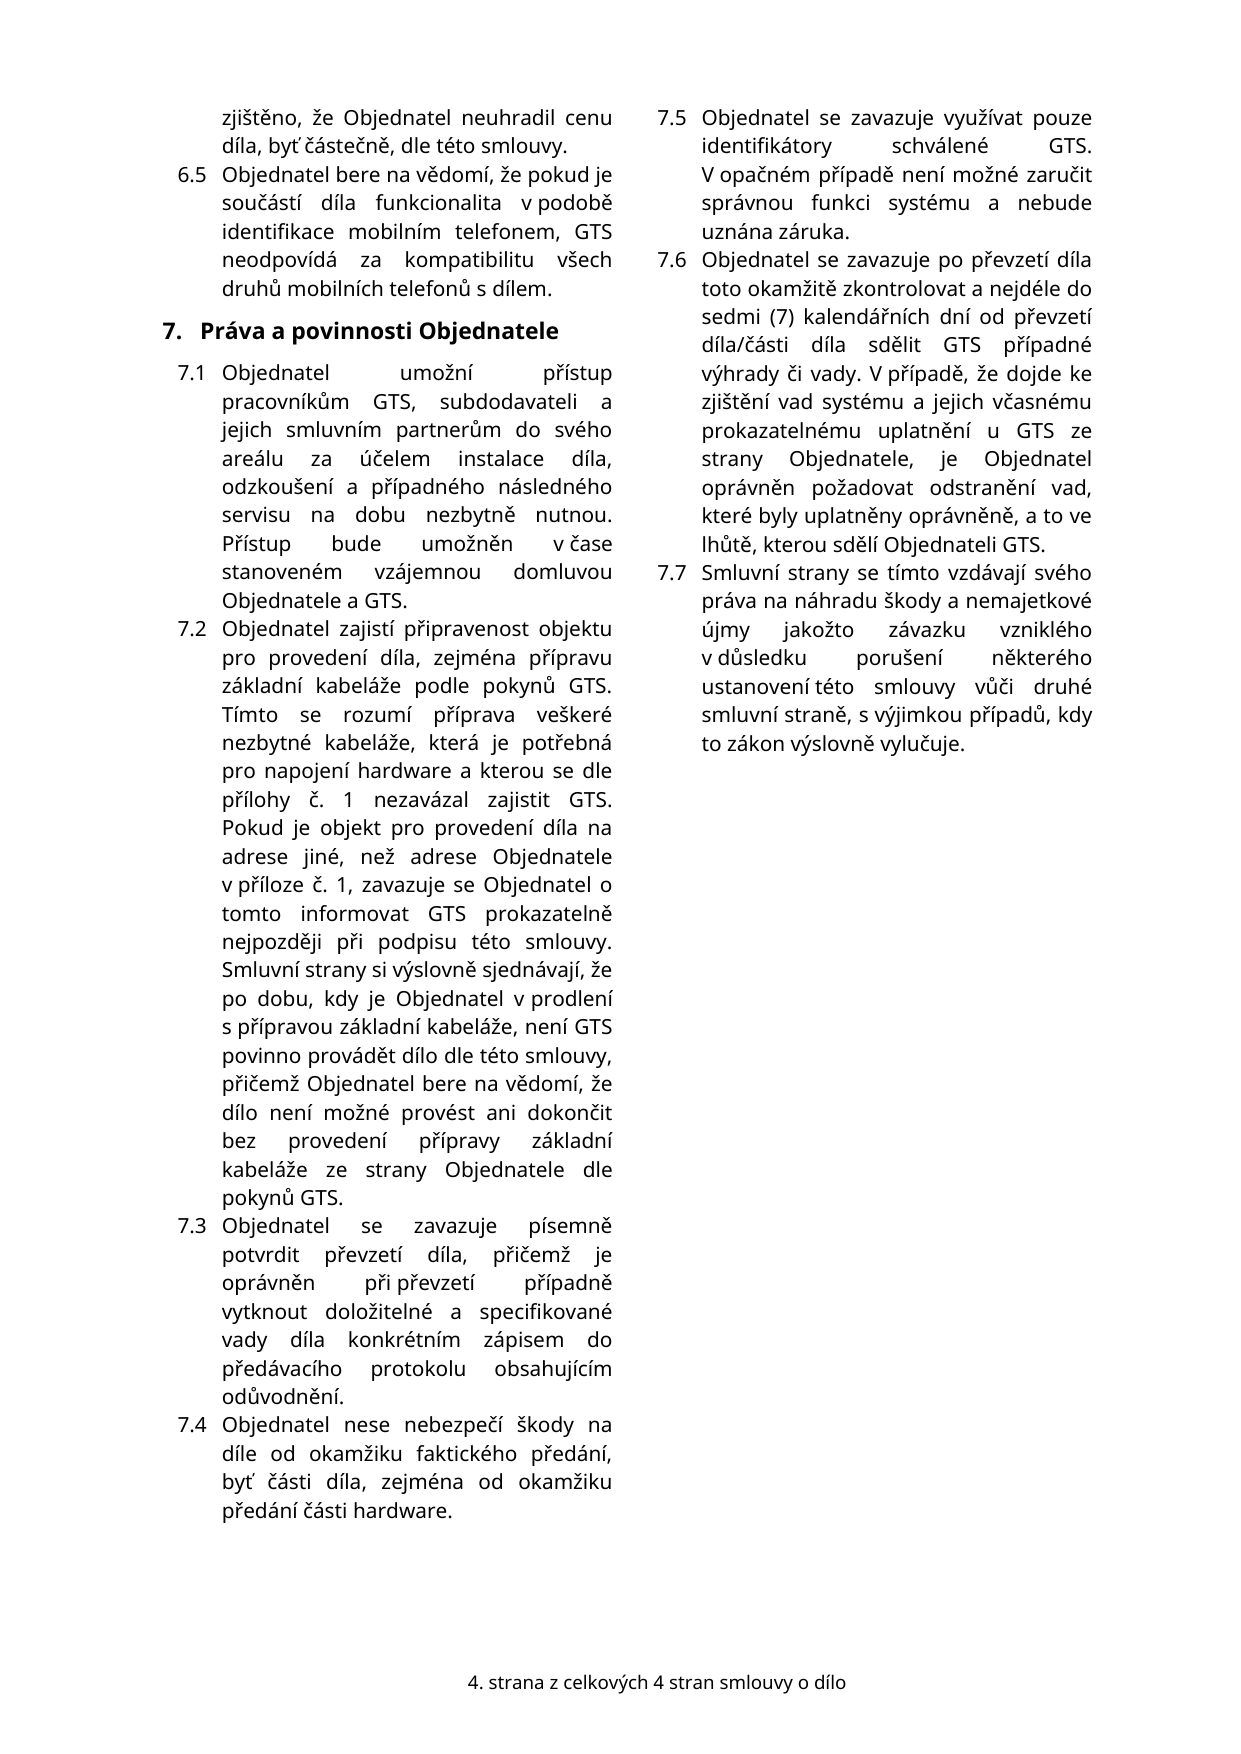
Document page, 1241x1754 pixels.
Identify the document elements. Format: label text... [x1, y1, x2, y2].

subtitle Objednatel se zavazuje po převzetí díla toto okamžitě zkontrolovat a nejdéle do sedmi (7) kalendářních dní od převzetí díla/části díla sdělit GTS případné výhrady či vady. V případě, že dojde ke zjištění vad systému a jejich včasnému prokazatelnému uplatnění u GTS ze strany Objednatele, je Objednatel oprávněn požadovat odstranění vad, které byly uplatněny oprávněně, a to ve lhůtě, kterou sdělí Objednateli GTS. [657, 245, 1092, 558]
subtitle Objednatel zajistí připravenost objektu pro provedení díla, zejména přípravu základní kabeláže podle pokynů GTS. Tímto se rozumí příprava veškeré nezbytné kabeláže, která je potřebná pro napojení hardware a kterou se dle přílohy č. 1 nezavázal zajistit GTS. Pokud je objekt pro provedení díla na adrese jiné, než adrese Objednatele v příloze č. 1, zavazuje se Objednatel o tomto informovat GTS prokazatelně nejpozději při podpisu této smlouvy. Smluvní strany si výslovně sjednávají, že po dobu, kdy je Objednatel v prodlení s přípravou základní kabeláže, není GTS povinno provádět dílo dle této smlouvy, přičemž Objednatel bere na vědomí, že dílo není možné provést ani dokončit bez provedení přípravy základní kabeláže ze strany Objednatele dle pokynů GTS. [177, 614, 613, 1212]
subtitle Smluvní strany se tímto vzdávají svého práva na náhradu škody a nemajetkové újmy jakožto závazku vzniklého v důsledku porušení některého ustanovení této smlouvy vůči druhé smluvní straně, s výjimkou případů, kdy to zákon výslovně vylučuje. [657, 558, 1092, 757]
subtitle Objednatel bere na vědomí, že pokud je součástí díla funkcionalita v podobě identifikace mobilním telefonem, GTS neodpovídá za kompatibilitu všech druhů mobilních telefonů s dílem. [177, 160, 613, 302]
subtitle Objednatel se zavazuje písemně potvrdit převzetí díla, přičemž je oprávněn při převzetí případně vytknout doložitelné a specifikované vady díla konkrétním zápisem do předávacího protokolu obsahujícím odůvodnění. [177, 1212, 613, 1411]
subtitle Objednatel umožní přístup pracovníkům GTS, subdodavateli a jejich smluvním partnerům do svého areálu za účelem instalace díla, odzkoušení a případného následného servisu na dobu nezbytně nutnou. Přístup bude umožněn v čase stanoveném vzájemnou domluvou Objednatele a GTS. [177, 358, 613, 614]
subtitle Práva a povinnosti Objednatele [162, 315, 613, 346]
subtitle Objednatel nese nebezpečí škody na díle od okamžiku faktického předání, byť části díla, zejména od okamžiku předání části hardware. [177, 1411, 613, 1524]
subtitle GTS je oprávněno odepřít přístup do systému Objednateli, pokud bude zjištěno, že Objednatel neuhradil cenu díla, byť částečně, dle této smlouvy. [177, 103, 613, 160]
subtitle Objednatel se zavazuje využívat pouze identifikátory schválené GTS. V opačném případě není možné zaručit správnou funkci systému a nebude uznána záruka. [657, 103, 1092, 245]
